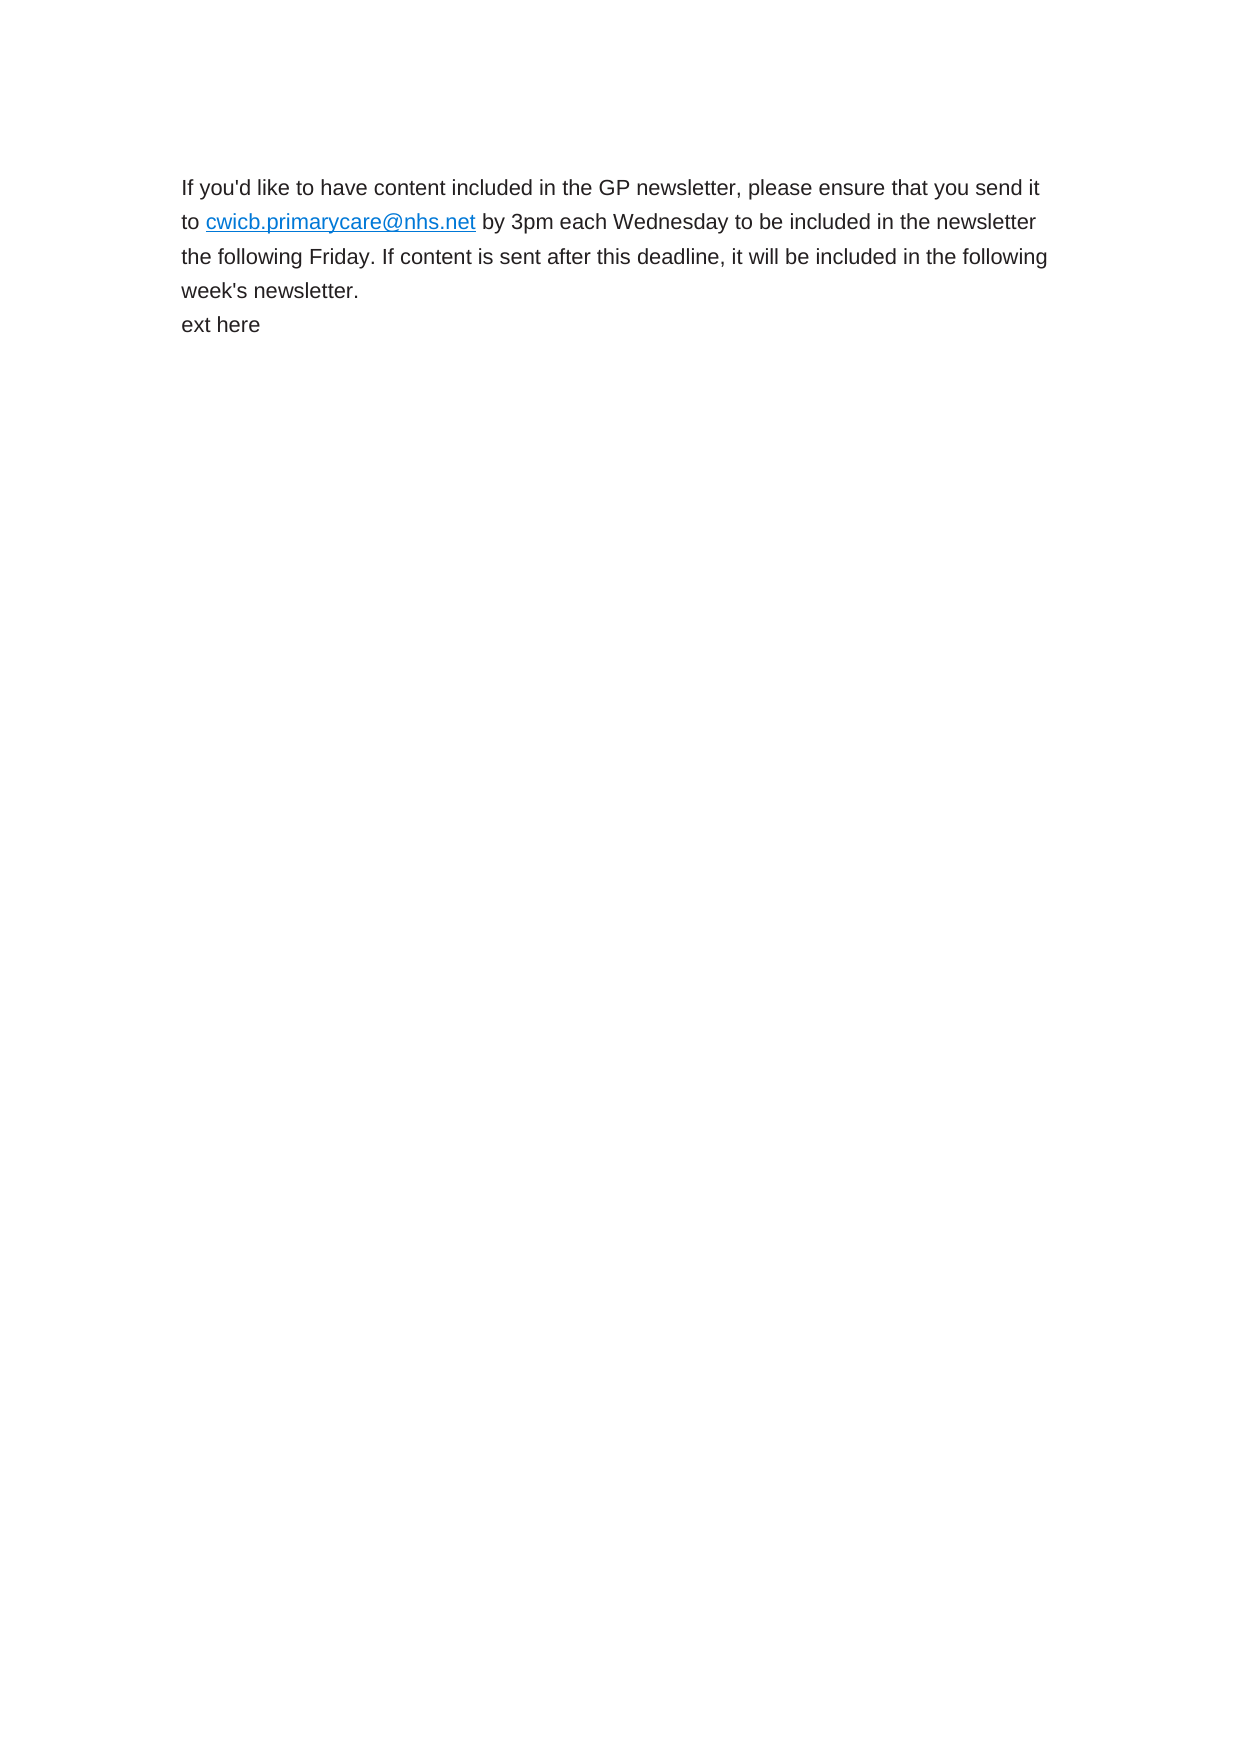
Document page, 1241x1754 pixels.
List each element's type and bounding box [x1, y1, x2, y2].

table_header [150, 150, 1090, 353]
